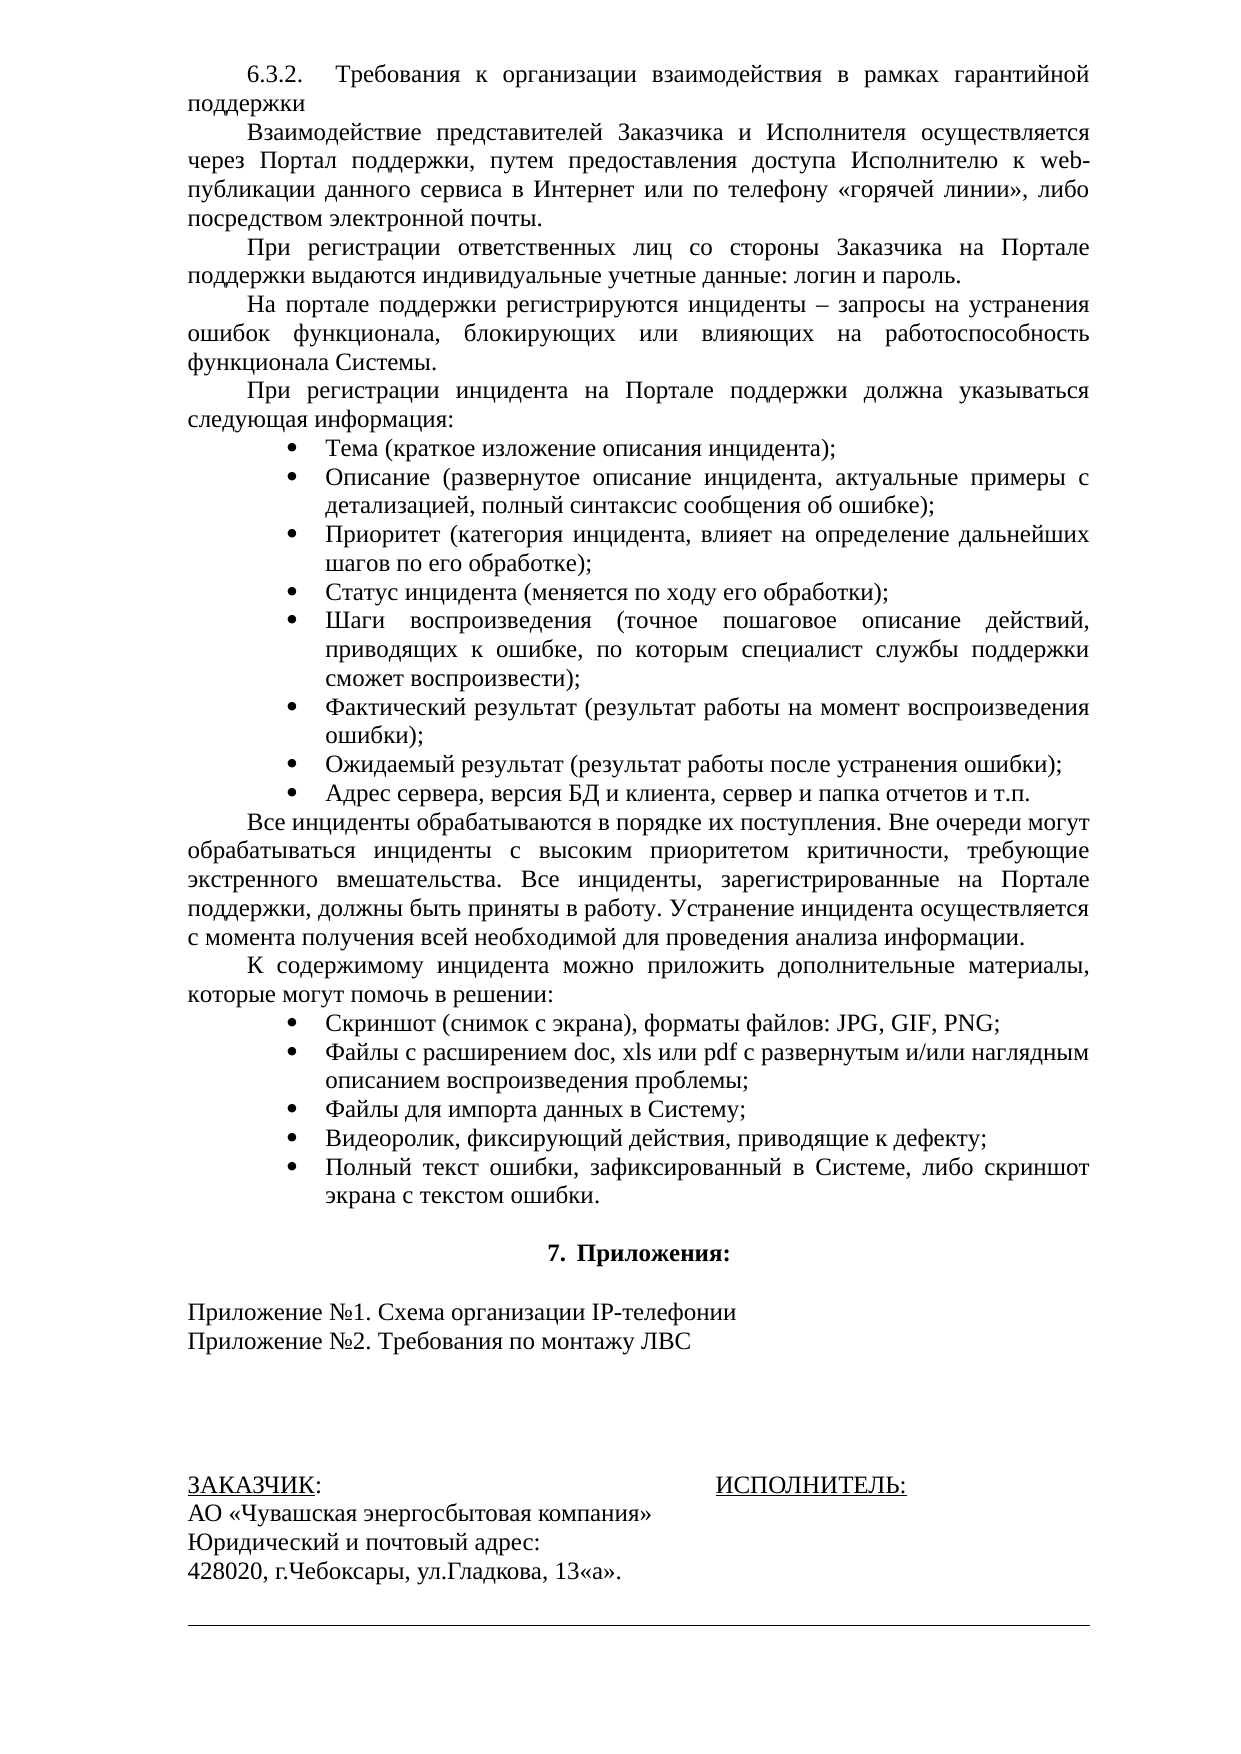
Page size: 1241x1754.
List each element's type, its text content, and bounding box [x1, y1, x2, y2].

list Требования к организации взаимодействия в рамках гарантийной поддержки [187, 59, 1090, 117]
list Полный текст ошибки, зафиксированный в Системе, либо скриншот экрана с текстом ошибки. [288, 1152, 1090, 1209]
list Ожидаемый результат (результат работы после устранения ошибки); [288, 749, 1090, 778]
text При регистрации инцидента на Портале поддержки должна указываться следующая информация: [187, 375, 1090, 433]
text При регистрации ответственных лиц со стороны Заказчика на Портале поддержки выдаются индивидуальные учетные данные: логин и пароль. [187, 232, 1090, 289]
text Приложение №1. Схема организации IP-телефонии [187, 1297, 1090, 1326]
text 428020, г.Чебоксары, ул.Гладкова, 13«а». [187, 1556, 1090, 1585]
text На портале поддержки регистрируются инциденты – запросы на устранения ошибок функционала, блокирующих или влияющих на работоспособность функционала Системы. [187, 289, 1090, 375]
list Приоритет (категория инцидента, влияет на определение дальнейших шагов по его обработке); [288, 519, 1090, 577]
list Шаги воспроизведения (точное пошаговое описание действий, приводящих к ошибке, по которым специалист службы поддержки сможет воспроизвести); [288, 605, 1090, 692]
list Приложения: [187, 1238, 1090, 1267]
text Приложение №2. Требования по монтажу ЛВС [187, 1326, 1090, 1355]
list Статус инцидента (меняется по ходу его обработки); [288, 577, 1090, 605]
list Скриншот (снимок с экрана), форматы файлов: JPG, GIF, PNG; [288, 1008, 1090, 1037]
text ЗАКАЗЧИК: ИСПОЛНИТЕЛЬ: [187, 1470, 1090, 1498]
text АО «Чувашская энергосбытовая компания» [187, 1498, 1090, 1527]
list Файлы для импорта данных в Систему; [288, 1094, 1090, 1123]
text К содержимому инцидента можно приложить дополнительные материалы, которые могут помочь в решении: [187, 950, 1090, 1008]
list Тема (краткое изложение описания инцидента); [288, 433, 1090, 462]
text Все инциденты обрабатываются в порядке их поступления. Вне очереди могут обрабатываться инциденты с высоким приоритетом критичности, требующие экстренного вмешательства. Все инциденты, зарегистрированные на Портале поддержки, должны быть приняты в работу. Устранение инцидента осуществляется с момента получения всей необходимой для проведения анализа информации. [187, 807, 1090, 950]
list Описание (развернутое описание инцидента, актуальные примеры с детализацией, полный синтаксис сообщения об ошибке); [288, 462, 1090, 519]
text Взаимодействие представителей Заказчика и Исполнителя осуществляется через Портал поддержки, путем предоставления доступа Исполнителю к web-публикации данного сервиса в Интернет или по телефону «горячей линии», либо посредством электронной почты. [187, 117, 1090, 232]
list Видеоролик, фиксирующий действия, приводящие к дефекту; [288, 1123, 1090, 1152]
list Файлы с расширением doc, xls или pdf с развернутым и/или наглядным описанием воспроизведения проблемы; [288, 1037, 1090, 1094]
list Адрес сервера, версия БД и клиента, сервер и папка отчетов и т.п. [288, 778, 1090, 807]
list Фактический результат (результат работы на момент воспроизведения ошибки); [288, 692, 1090, 749]
text Юридический и почтовый адрес: [187, 1527, 1090, 1556]
